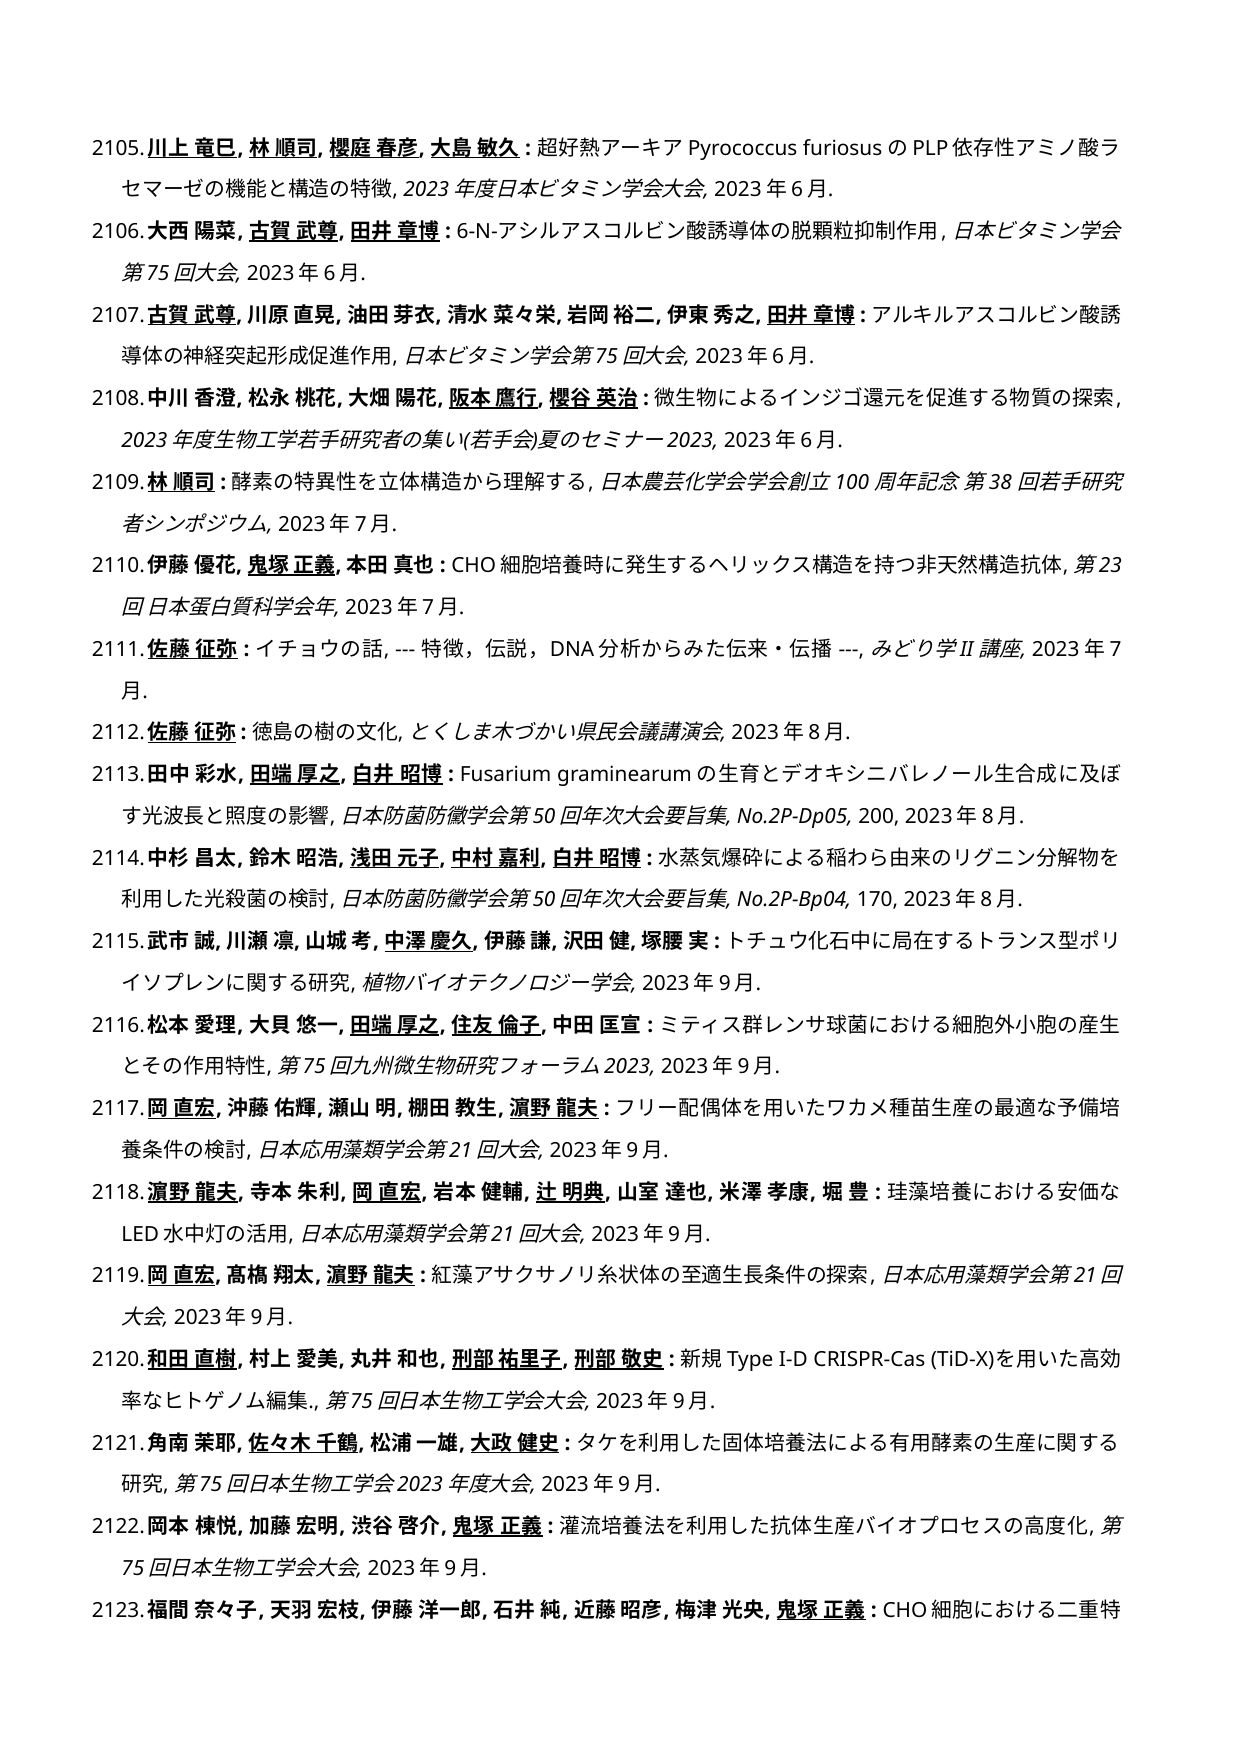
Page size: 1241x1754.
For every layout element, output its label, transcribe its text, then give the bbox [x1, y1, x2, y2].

list 大西 陽菜, 古賀 武尊, 田井 章博 : 6-N-アシルアスコルビン酸誘導体の脱顆粒抑制作用, 日本ビタミン学会第75回大会, 2023年6月. [92, 209, 1122, 292]
list 岡本 棟悦, 加藤 宏明, 渋谷 啓介, 鬼塚 正義 : 灌流培養法を利用した抗体生産バイオプロセスの高度化, 第75回日本生物工学会大会, 2023年9月. [92, 1503, 1122, 1587]
list 角南 茉耶, 佐々木 千鶴, 松浦 一雄, 大政 健史 : タケを利用した固体培養法による有用酵素の生産に関する研究, 第75回日本生物工学会2023年度大会, 2023年9月. [92, 1420, 1122, 1503]
list 松本 愛理, 大貝 悠一, 田端 厚之, 住友 倫子, 中田 匡宣 : ミティス群レンサ球菌における細胞外小胞の産生とその作用特性, 第75回九州微生物研究フォーラム2023, 2023年9月. [92, 1002, 1122, 1086]
list 岡 直宏, 沖藤 佑輝, 瀬山 明, 棚田 教生, 濵野 龍夫 : フリー配偶体を用いたワカメ種苗生産の最適な予備培養条件の検討, 日本応用藻類学会第21回大会, 2023年9月. [92, 1086, 1122, 1169]
list 田中 彩水, 田端 厚之, 白井 昭博 : Fusarium graminearumの生育とデオキシニバレノール生合成に及ぼす光波長と照度の影響, 日本防菌防黴学会第50回年次大会要旨集, No.2P-Dp05, 200, 2023年8月. [92, 752, 1122, 835]
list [92, 1587, 1122, 1629]
list 佐藤 征弥 : イチョウの話, --- 特徴，伝説，DNA分析からみた伝来・伝播 ---, みどり学II講座, 2023年7月. [92, 626, 1122, 710]
list 伊藤 優花, 鬼塚 正義, 本田 真也 : CHO細胞培養時に発生するヘリックス構造を持つ非天然構造抗体, 第23回 日本蛋白質科学会年, 2023年7月. [92, 543, 1122, 626]
list 岡 直宏, 髙𣘺 翔太, 濵野 龍夫 : 紅藻アサクサノリ糸状体の至適生長条件の探索, 日本応用藻類学会第21回大会, 2023年9月. [92, 1253, 1122, 1336]
list 武市 誠, 川瀬 凛, 山城 考, 中澤 慶久, 伊藤 謙, 沢田 健, 塚腰 実 : トチュウ化石中に局在するトランス型ポリイソプレンに関する研究, 植物バイオテクノロジー学会, 2023年9月. [92, 919, 1122, 1002]
list 佐藤 征弥 : 徳島の樹の文化, とくしま木づかい県民会議講演会, 2023年8月. [92, 710, 1122, 752]
list 古賀 武尊, 川原 直晃, 油田 芽衣, 清水 菜々栄, 岩岡 裕二, 伊東 秀之, 田井 章博 : アルキルアスコルビン酸誘導体の神経突起形成促進作用, 日本ビタミン学会第75回大会, 2023年6月. [92, 292, 1122, 376]
list 中川 香澄, 松永 桃花, 大畑 陽花, 阪本 鷹行, 櫻谷 英治 : 微生物によるインジゴ還元を促進する物質の探索, 2023年度生物工学若手研究者の集い(若手会)夏のセミナー2023, 2023年6月. [92, 376, 1122, 459]
list 濵野 龍夫, 寺本 朱利, 岡 直宏, 岩本 健輔, 辻 明典, 山室 達也, 米澤 孝康, 堀 豊 : 珪藻培養における安価なLED水中灯の活用, 日本応用藻類学会第21回大会, 2023年9月. [92, 1169, 1122, 1253]
list 中杉 昌太, 鈴木 昭浩, 浅田 元子, 中村 嘉利, 白井 昭博 : 水蒸気爆砕による稲わら由来のリグニン分解物を利用した光殺菌の検討, 日本防菌防黴学会第50回年次大会要旨集, No.2P-Bp04, 170, 2023年8月. [92, 835, 1122, 919]
list 和田 直樹, 村上 愛美, 丸井 和也, 刑部 祐里子, 刑部 敬史 : 新規Type I-D CRISPR-Cas (TiD-X)を用いた高効率なヒトゲノム編集., 第75回日本生物工学会大会, 2023年9月. [92, 1336, 1122, 1420]
list 川上 竜巳, 林 順司, 櫻庭 春彦, 大島 敏久 : 超好熱アーキアPyrococcus furiosusのPLP依存性アミノ酸ラセマーゼの機能と構造の特徴, 2023年度日本ビタミン学会大会, 2023年6月. [92, 125, 1122, 209]
list 林 順司 : 酵素の特異性を立体構造から理解する, 日本農芸化学会学会創立 100 周年記念 第 38 回若手研究者シンポジウム, 2023年7月. [92, 459, 1122, 543]
